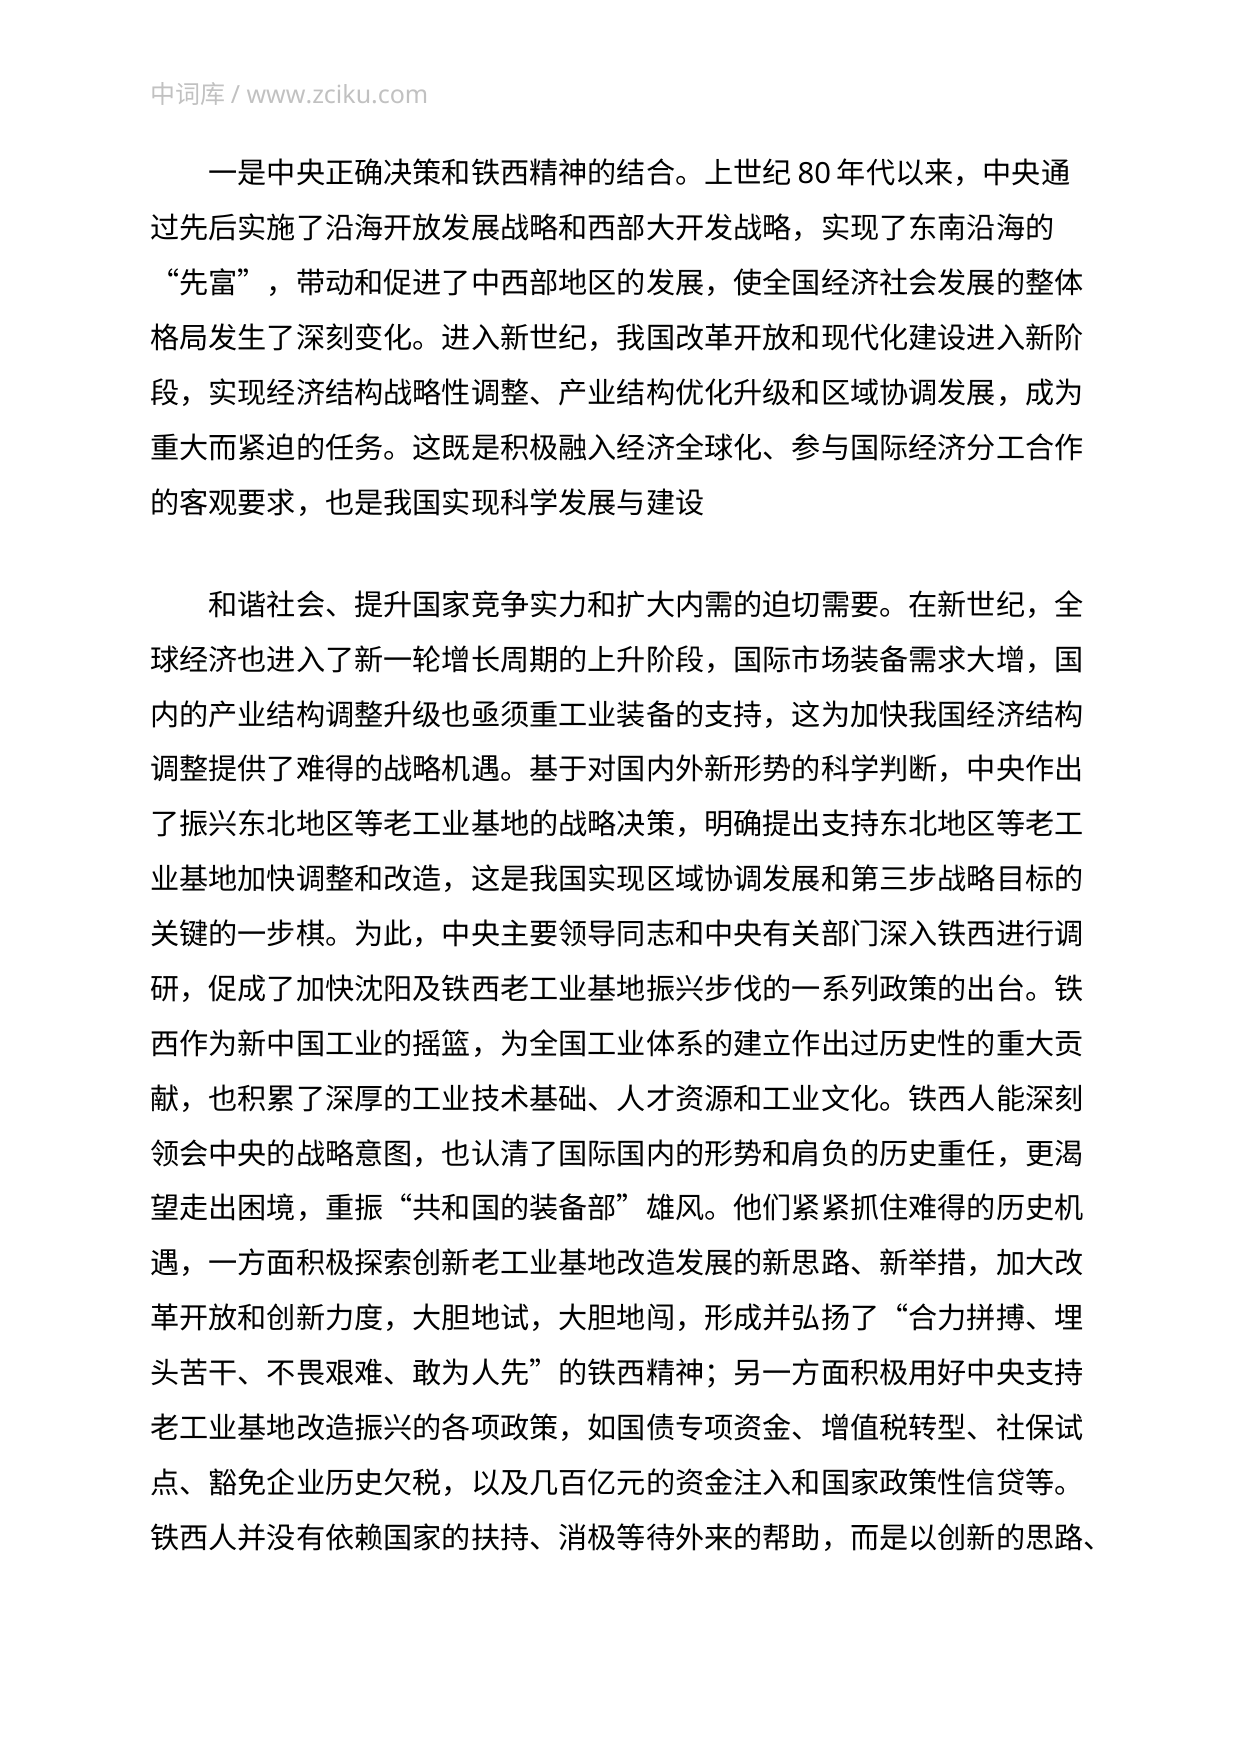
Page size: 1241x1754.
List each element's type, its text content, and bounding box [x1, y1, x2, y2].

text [150, 581, 1090, 1557]
text 一是中央正确决策和铁西精神的结合。上世纪80年代以来，中央通过先后实施了沿海开放发展战略和西部大开发战略，实现了东南沿海的“先富”，带动和促进了中西部地区的发展，使全国经济社会发展的整体格局发生了深刻变化。进入新世纪，我国改革开放和现代化建设进入新阶段，实现经济结构战略性调整、产业结构优化升级和区域协调发展，成为重大而紧迫的任务。这既是积极融入经济全球化、参与国际经济分工合作的客观要求，也是我国实现科学发展与建设 [150, 150, 1090, 522]
